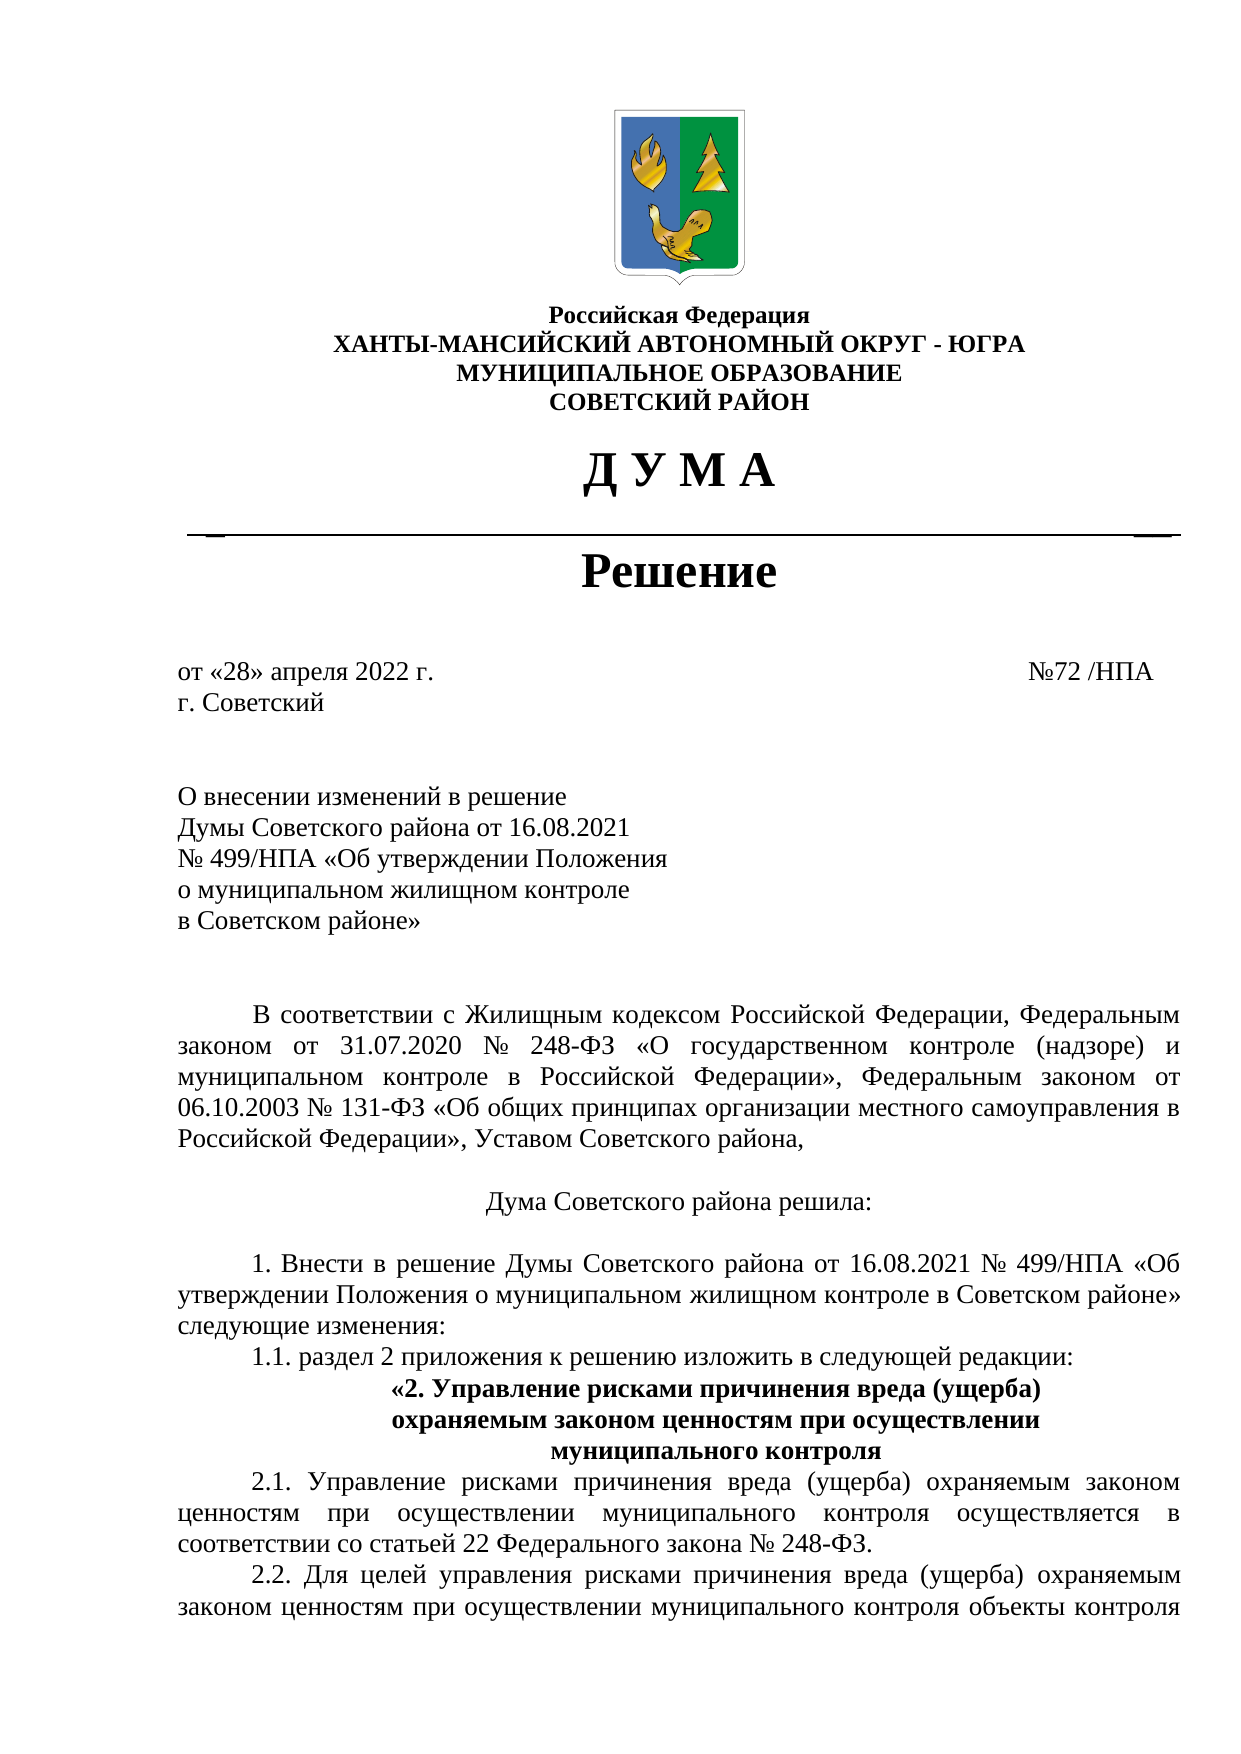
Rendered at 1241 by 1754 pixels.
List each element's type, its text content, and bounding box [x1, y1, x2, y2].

text _ __ [177, 497, 1181, 540]
subtitle охраняемым законом ценностям при осуществлении [177, 1403, 1181, 1434]
text Дума Советского района решила: [177, 1185, 1181, 1216]
text о муниципальном жилищном контроле [177, 873, 1181, 904]
list Внести в решение Думы Советского района от 16.08.2021 № 499/НПА «Об утверждении Положения о муниципальном жилищном контроле в Советском районе» следующие изменения: [177, 1247, 1181, 1341]
text Думы Советского района от 16.08.2021 [177, 811, 1181, 842]
text СОВЕТСКИЙ РАЙОН [177, 387, 1181, 416]
text МУНИЦИПАЛЬНОЕ ОБРАЗОВАНИЕ [177, 358, 1181, 387]
text от «28» апреля 2022 г. №72 /НПА [177, 655, 1181, 686]
text в Советском районе» [177, 904, 1181, 936]
text № 499/НПА «Об утверждении Положения [177, 842, 1181, 873]
text 1.1. раздел 2 приложения к решению изложить в следующей редакции: [177, 1341, 1181, 1372]
subtitle муниципального контроля [177, 1434, 1181, 1465]
subtitle «2. Управление рисками причинения вреда (ущерба) [177, 1372, 1181, 1403]
text В соответствии с Жилищным кодексом Российской Федерации, Федеральным законом от 31.07.2020 № 248-ФЗ «О государственном контроле (надзоре) и муниципальном контроле в Российской Федерации», Федеральным законом от 06.10.2003 № 131-ФЗ «Об общих принципах организации местного самоуправления в Российской Федерации», Уставом Советского района, [177, 998, 1181, 1154]
text 2.1. Управление рисками причинения вреда (ущерба) охраняемым законом ценностям при осуществлении муниципального контроля осуществляется в соответствии со статьей 22 Федерального закона № 248-ФЗ. [177, 1465, 1181, 1558]
subtitle Решение [177, 540, 1181, 598]
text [177, 1558, 1181, 1621]
subtitle Д У М А [177, 440, 1181, 497]
text ХАНТЫ-МАНСИЙСКИЙ АВТОНОМНЫЙ ОКРУГ - ЮГРА [177, 329, 1181, 358]
text г. Советский [177, 686, 1181, 718]
text Российская Федерация [177, 301, 1181, 329]
text О внесении изменений в решение [177, 780, 1181, 811]
